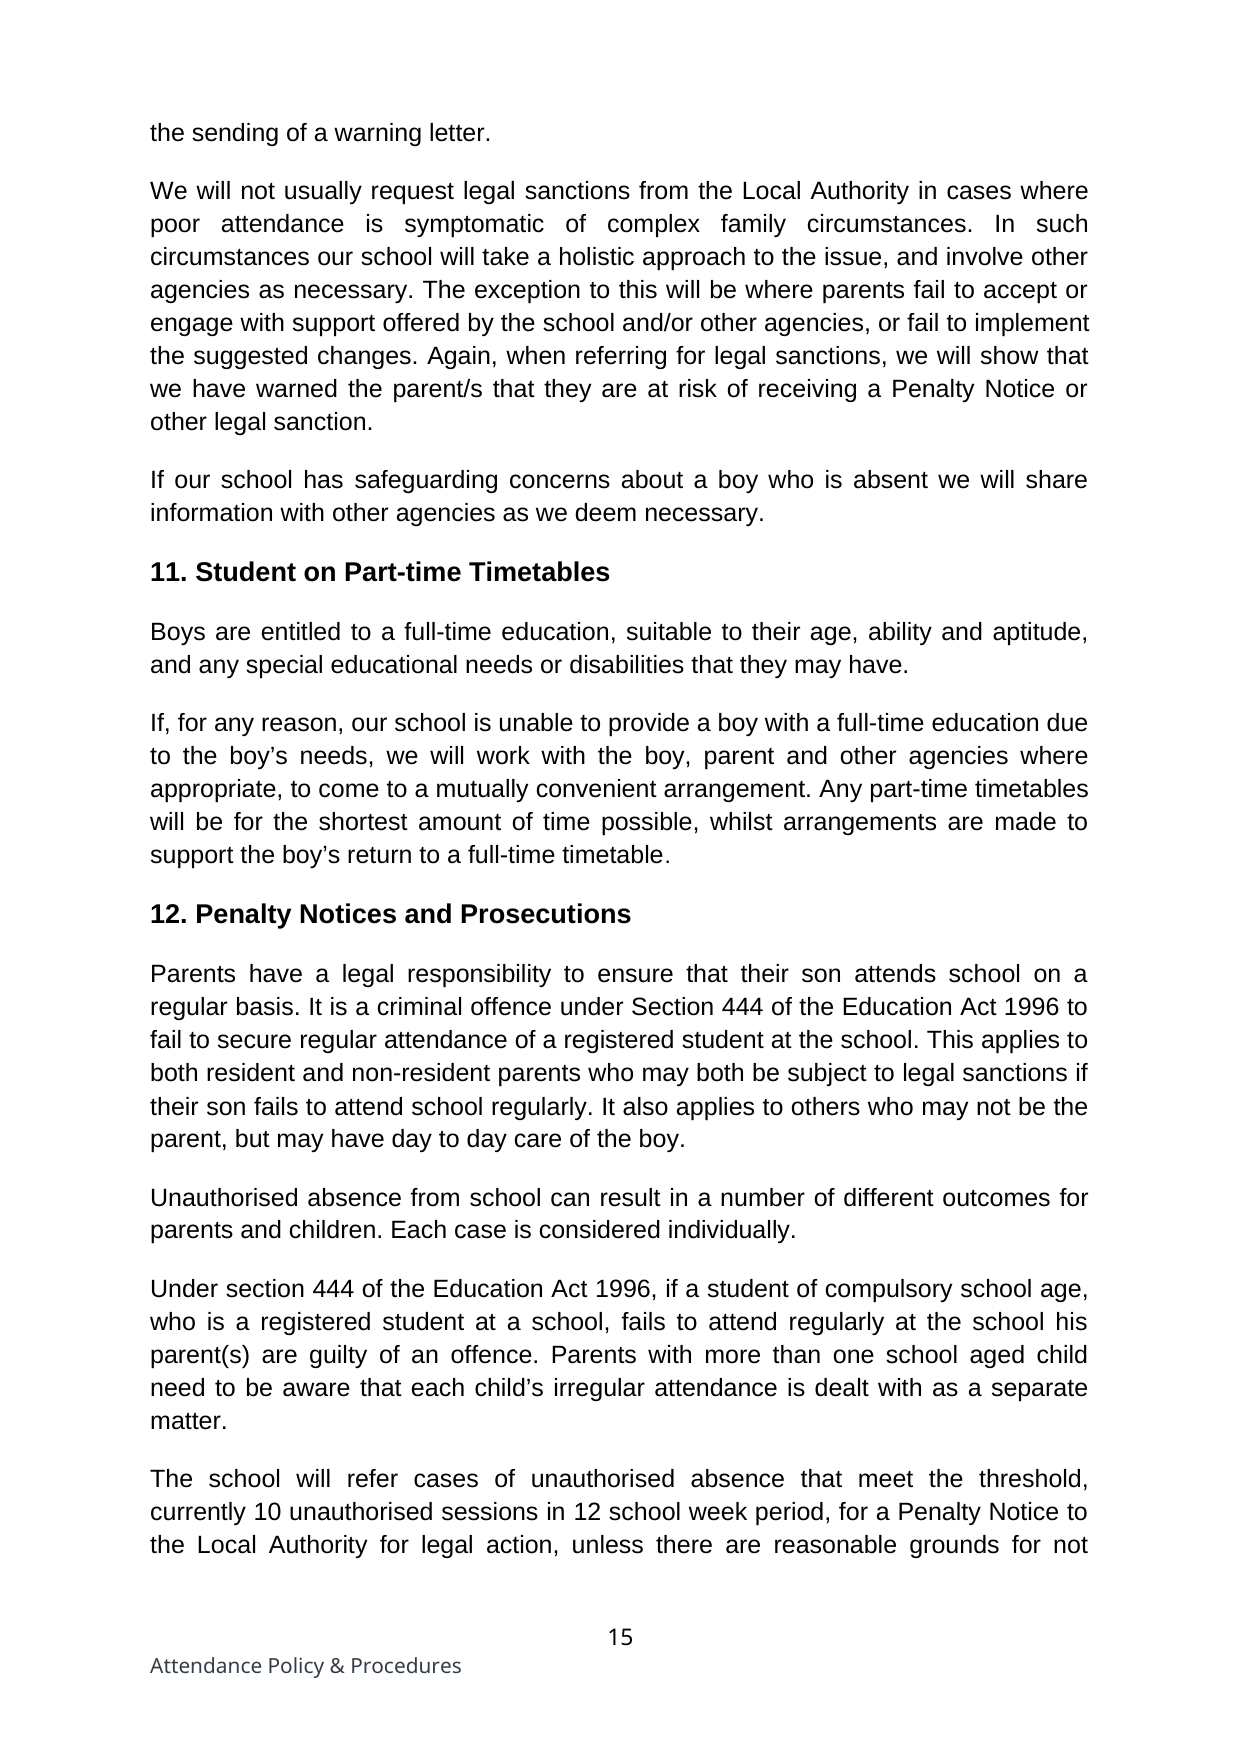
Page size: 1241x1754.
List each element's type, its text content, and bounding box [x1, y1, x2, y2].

text If, for any reason, our school is unable to provide a boy with a full-time education due to the boy’s needs, we will work with the boy, parent and other agencies where appropriate, to come to a mutually convenient arrangement. Any part-time timetables will be for the shortest amount of time possible, whilst arrangements are made to support the boy’s return to a full-time timetable. [150, 708, 1090, 869]
text Boys are entitled to a full-time education, suitable to their age, ability and aptitude, and any special educational needs or disabilities that they may have. [150, 617, 1090, 679]
text If our school has safeguarding concerns about a boy who is absent we will share information with other agencies as we deem necessary. [150, 465, 1090, 527]
subtitle 12. Penalty Notices and Prosecutions [150, 898, 1090, 930]
text Under section 444 of the Education Act 1996, if a student of compulsory school age, who is a registered student at a school, fails to attend regularly at the school his parent(s) are guilty of an offence. Parents with more than one school aged child need to be aware that each child’s irregular attendance is dealt with as a separate matter. [150, 1273, 1090, 1434]
text Unauthorised absence from school can result in a number of different outcomes for parents and children. Each case is considered individually. [150, 1182, 1090, 1244]
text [150, 118, 1090, 147]
text We will not usually request legal sanctions from the Local Authority in cases where poor attendance is symptomatic of complex family circumstances. In such circumstances our school will take a holistic approach to the issue, and involve other agencies as necessary. The exception to this will be where parents fail to accept or engage with support offered by the school and/or other agencies, or fail to implement the suggested changes. Again, when referring for legal sanctions, we will show that we have warned the parent/s that they are at risk of receiving a Penalty Notice or other legal sanction. [150, 176, 1090, 436]
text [150, 1464, 1090, 1558]
subtitle 11. Student on Part-time Timetables [150, 556, 1090, 588]
text Parents have a legal responsibility to ensure that their son attends school on a regular basis. It is a criminal offence under Section 444 of the Education Act 1996 to fail to secure regular attendance of a registered student at the school. This applies to both resident and non-resident parents who may both be subject to legal sanctions if their son fails to attend school regularly. It also applies to others who may not be the parent, but may have day to day care of the boy. [150, 959, 1090, 1153]
